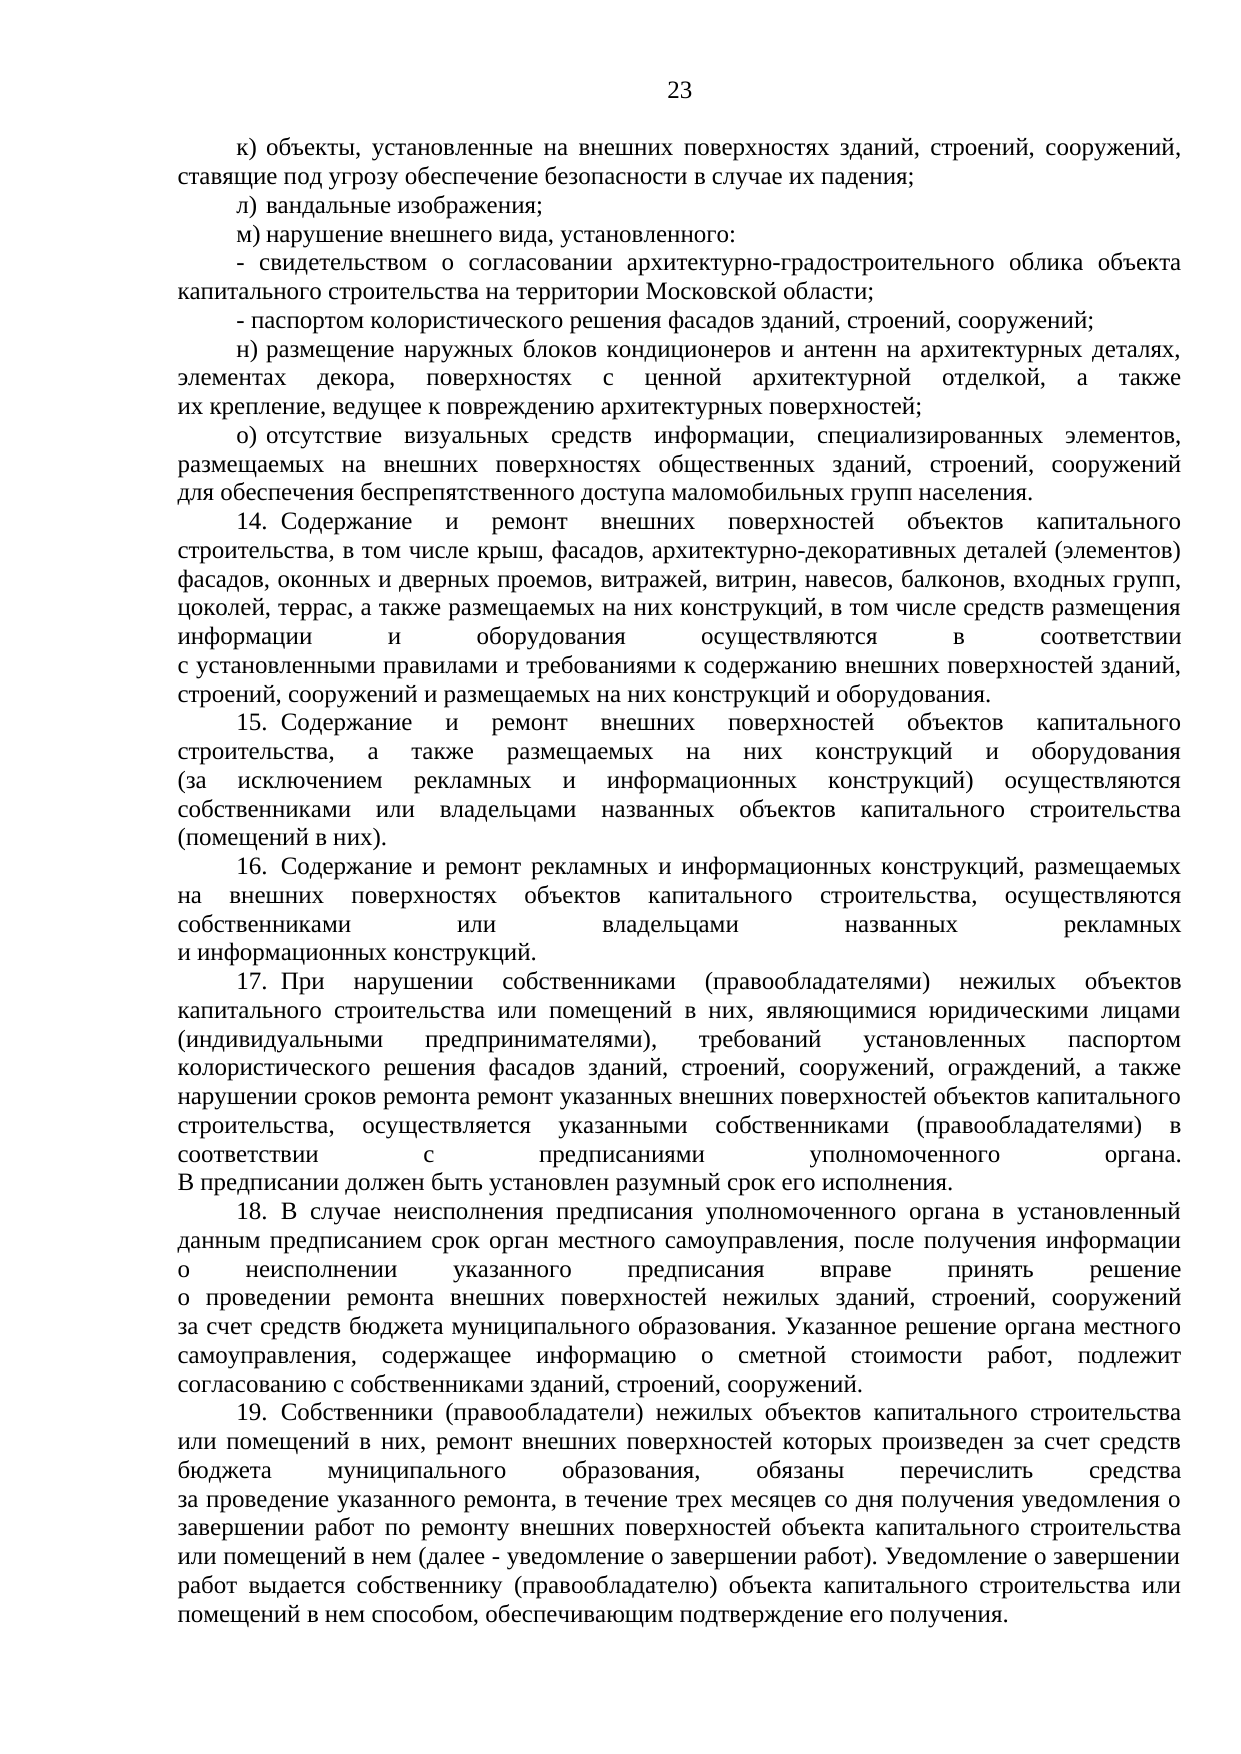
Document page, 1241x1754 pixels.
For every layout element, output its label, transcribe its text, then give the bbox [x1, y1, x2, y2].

list Содержание и ремонт внешних поверхностей объектов капитального строительства, в том числе крыш, фасадов, архитектурно-декоративных деталей (элементов) фасадов, оконных и дверных проемов, витражей, витрин, навесов, балконов, входных групп, цоколей, террас, а также размещаемых на них конструкций, в том числе средств размещения информации и оборудования осуществляются в соответствии с установленными правилами и требованиями к содержанию внешних поверхностей зданий, строений, сооружений и размещаемых на них конструкций и оборудования. [177, 506, 1182, 707]
list объекты, установленные на внешних поверхностях зданий, строений, сооружений, ставящие под угрозу обеспечение безопасности в случае их падения; [177, 132, 1182, 190]
list Собственники (правообладатели) нежилых объектов капитального строительства или помещений в них, ремонт внешних поверхностей которых произведен за счет средств бюджета муниципального образования, обязаны перечислить средства за проведение указанного ремонта, в течение трех месяцев со дня получения уведомления о завершении работ по ремонту внешних поверхностей объекта капитального строительства или помещений в нем (далее - уведомление о завершении работ). Уведомление о завершении работ выдается собственнику (правообладателю) объекта капитального строительства или помещений в нем способом, обеспечивающим подтверждение его получения. [177, 1397, 1182, 1627]
list Содержание и ремонт рекламных и информационных конструкций, размещаемых на внешних поверхностях объектов капитального строительства, осуществляются собственниками или владельцами названных рекламных и информационных конструкций. [177, 851, 1182, 966]
list Содержание и ремонт внешних поверхностей объектов капитального строительства, а также размещаемых на них конструкций и оборудования (за исключением рекламных и информационных конструкций) осуществляются собственниками или владельцами названных объектов капитального строительства (помещений в них). [177, 707, 1182, 851]
list размещение наружных блоков кондиционеров и антенн на архитектурных деталях, элементах декора, поверхностях с ценной архитектурной отделкой, а также их крепление, ведущее к повреждению архитектурных поверхностей; [177, 334, 1182, 420]
list нарушение внешнего вида, установленного: [177, 219, 1182, 247]
list вандальные изображения; [177, 190, 1182, 219]
list В случае неисполнения предписания уполномоченного органа в установленный данным предписанием срок орган местного самоуправления, после получения информации о неисполнении указанного предписания вправе принять решение о проведении ремонта внешних поверхностей нежилых зданий, строений, сооружений за счет средств бюджета муниципального образования. Указанное решение органа местного самоуправления, содержащее информацию о сметной стоимости работ, подлежит согласованию с собственниками зданий, строений, сооружений. [177, 1196, 1182, 1397]
text - свидетельством о согласовании архитектурно-градостроительного облика объекта капитального строительства на территории Московской области; [177, 247, 1182, 305]
list отсутствие визуальных средств информации, специализированных элементов, размещаемых на внешних поверхностях общественных зданий, строений, сооружений для обеспечения беспрепятственного доступа маломобильных групп населения. [177, 420, 1182, 506]
list При нарушении собственниками (правообладателями) нежилых объектов капитального строительства или помещений в них, являющимися юридическими лицами (индивидуальными предпринимателями), требований установленных паспортом колористического решения фасадов зданий, строений, сооружений, ограждений, а также нарушении сроков ремонта ремонт указанных внешних поверхностей объектов капитального строительства, осуществляется указанными собственниками (правообладателями) в соответствии с предписаниями уполномоченного органа. В предписании должен быть установлен разумный срок его исполнения. [177, 966, 1182, 1196]
text - паспортом колористического решения фасадов зданий, строений, сооружений; [177, 305, 1182, 334]
